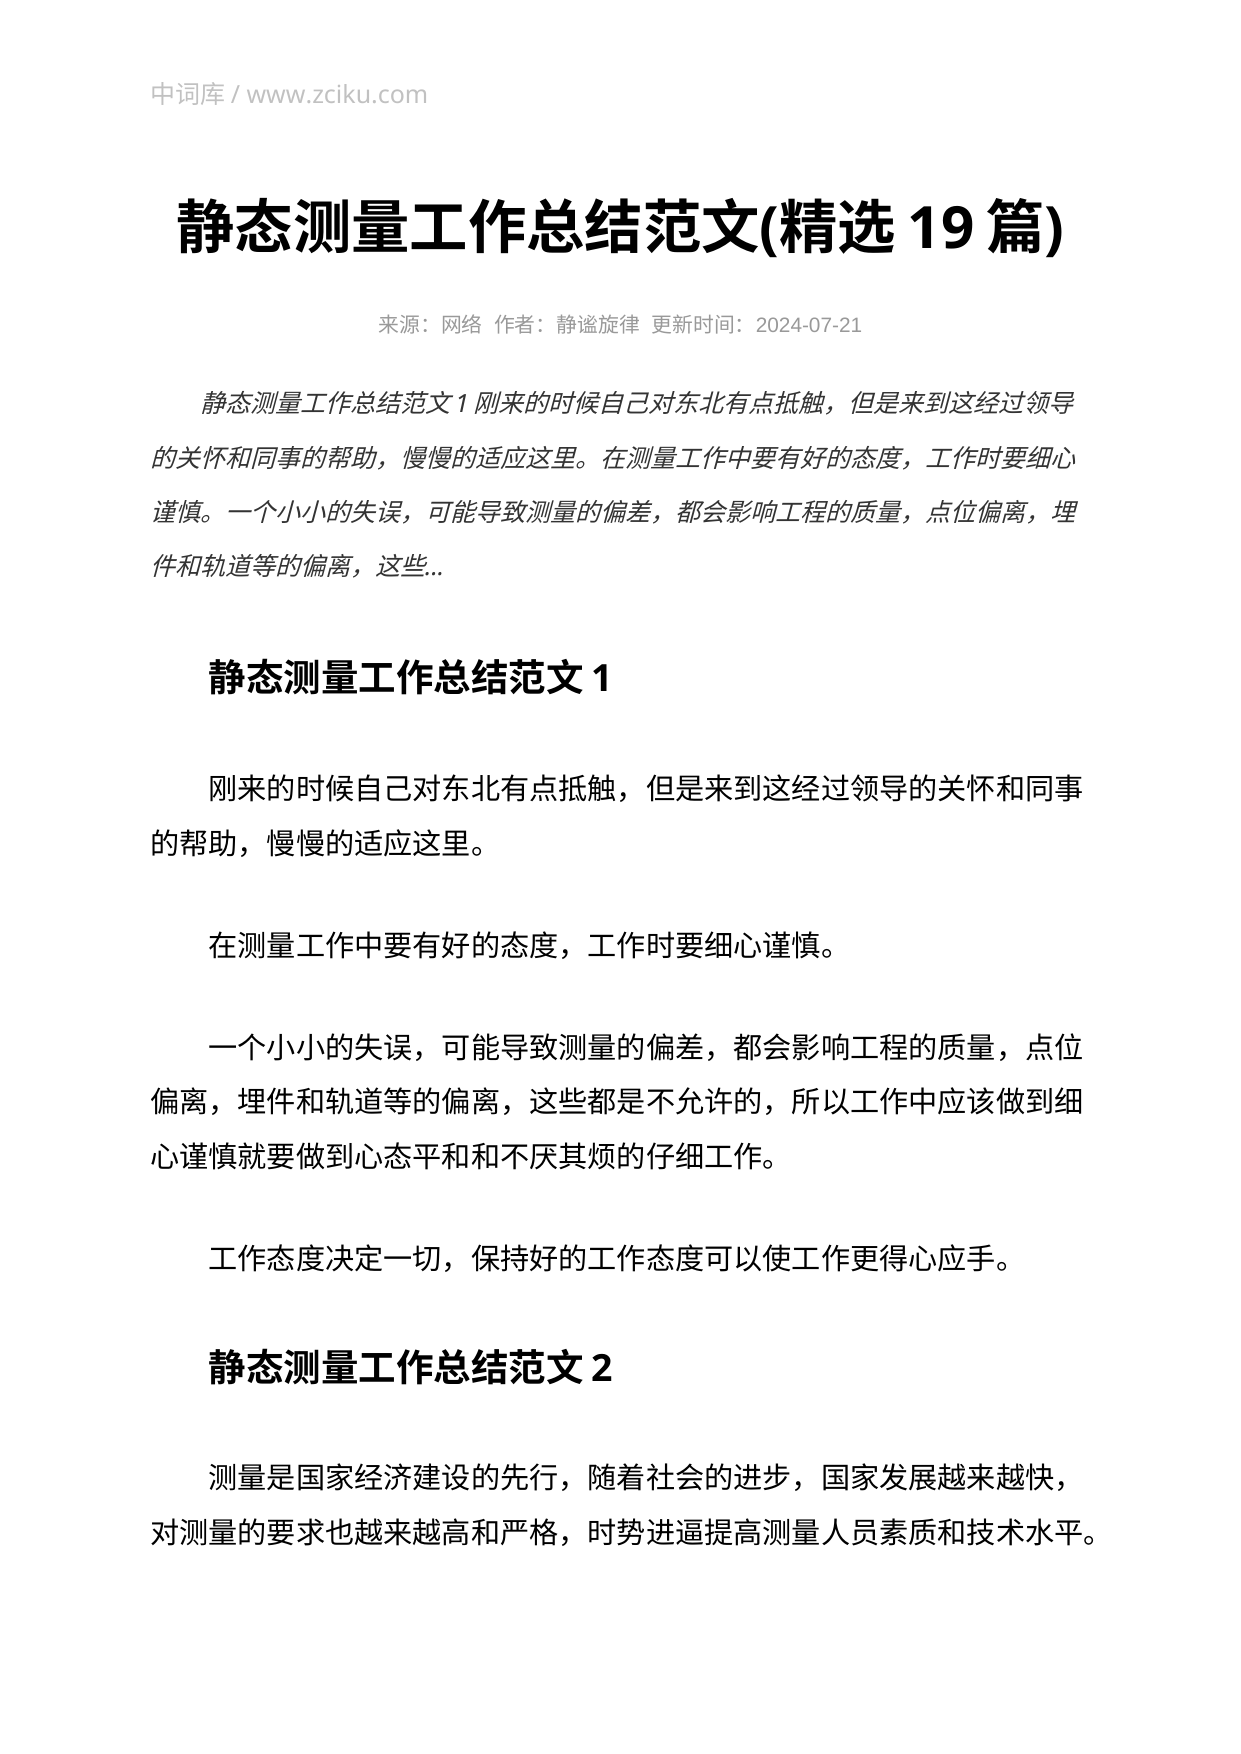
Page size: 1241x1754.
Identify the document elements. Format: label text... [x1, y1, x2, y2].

text 静态测量工作总结范文2 [150, 1337, 1090, 1392]
text 刚来的时候自己对东北有点抵触，但是来到这经过领导的关怀和同事的帮助，慢慢的适应这里。 [150, 766, 1090, 863]
text 静态测量工作总结范文1刚来的时候自己对东北有点抵触，但是来到这经过领导的关怀和同事的帮助，慢慢的适应这里。在测量工作中要有好的态度，工作时要细心谨慎。一个小小的失误，可能导致测量的偏差，都会影响工程的质量，点位偏离，埋件和轨道等的偏离，这些... [150, 384, 1090, 583]
text 一个小小的失误，可能导致测量的偏差，都会影响工程的质量，点位偏离，埋件和轨道等的偏离，这些都是不允许的，所以工作中应该做到细心谨慎就要做到心态平和和不厌其烦的仔细工作。 [150, 1024, 1090, 1176]
text 在测量工作中要有好的态度，工作时要细心谨慎。 [150, 922, 1090, 965]
subtitle 静态测量工作总结范文(精选19篇) [150, 181, 1090, 266]
text 工作态度决定一切，保持好的工作态度可以使工作更得心应手。 [150, 1236, 1090, 1278]
text 来源：网络 作者：静谧旋律 更新时间：2024-07-21 [150, 313, 1090, 337]
text 静态测量工作总结范文1 [150, 648, 1090, 703]
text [150, 1455, 1090, 1552]
